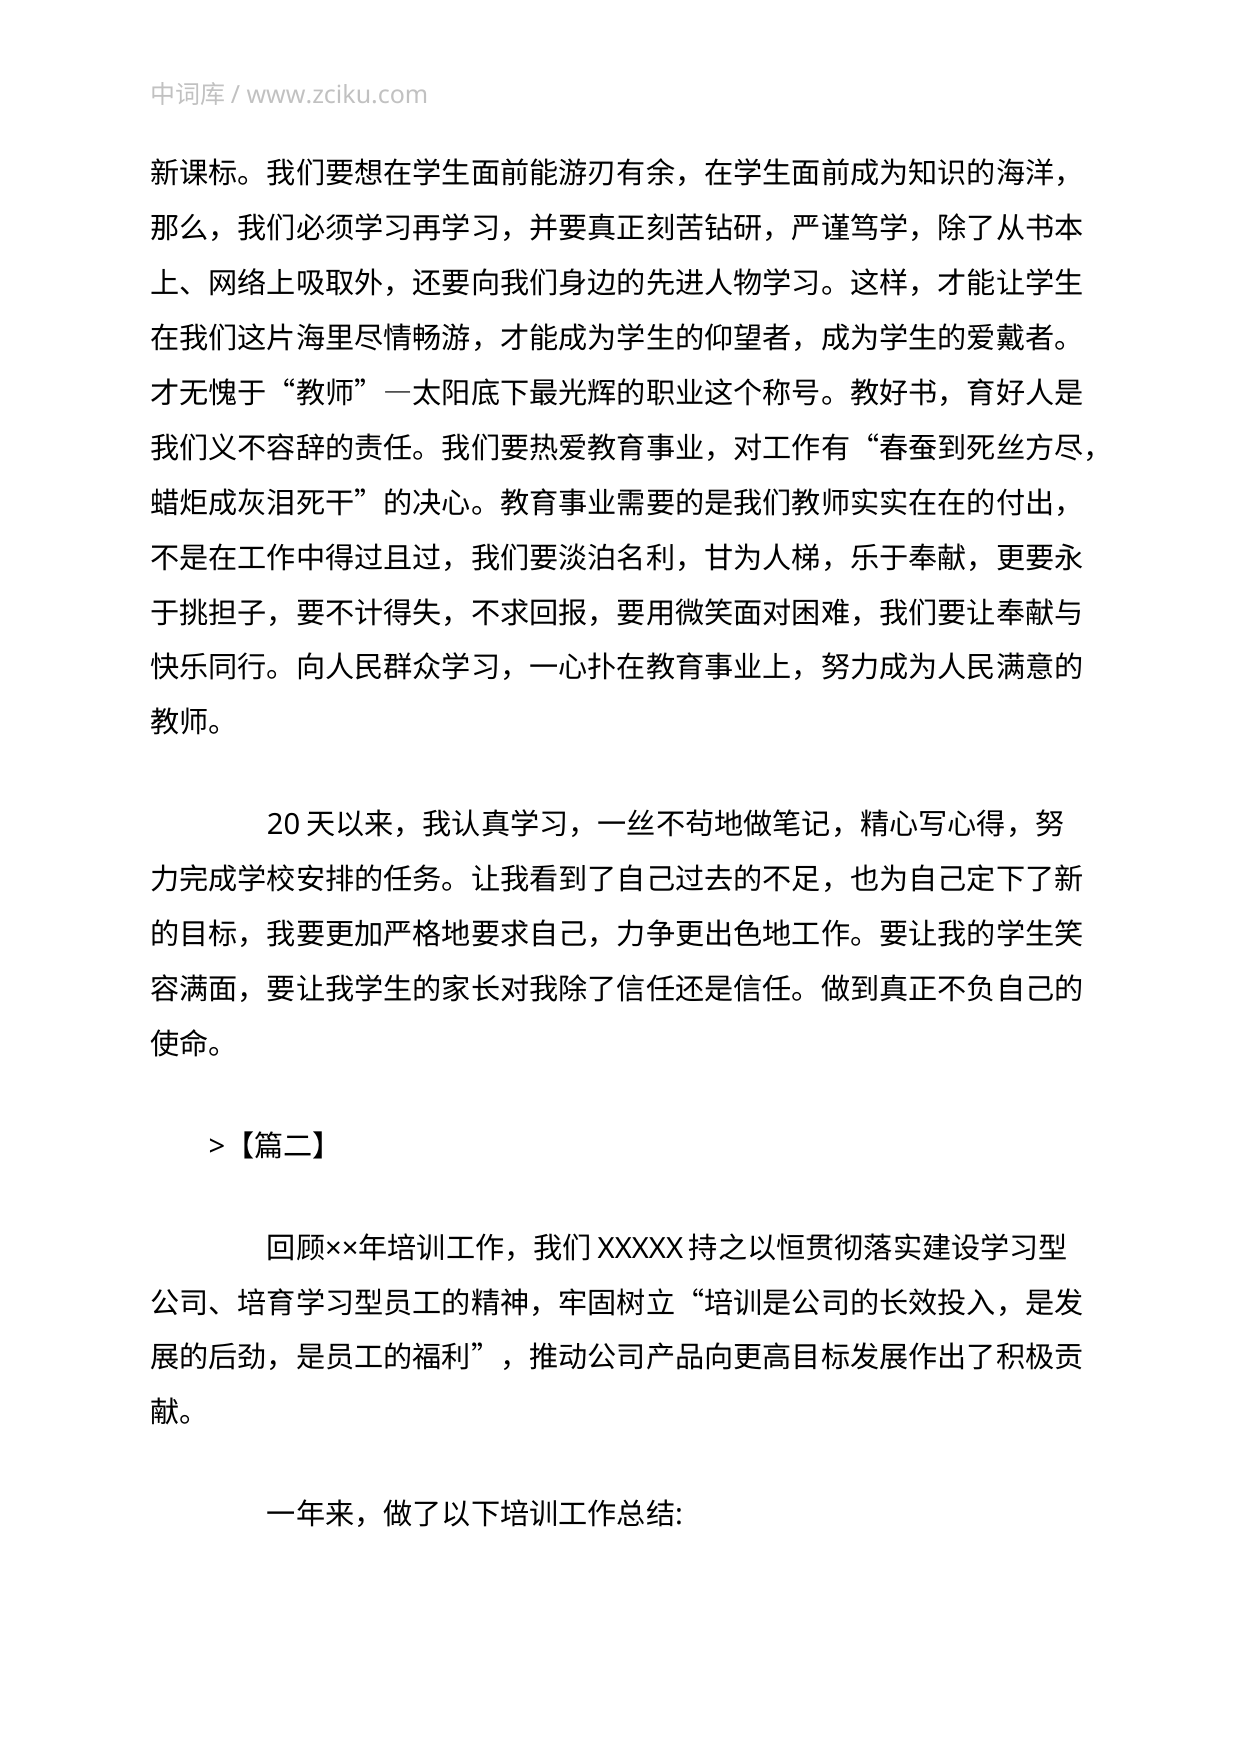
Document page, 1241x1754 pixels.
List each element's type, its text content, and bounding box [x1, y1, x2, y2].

text 一年来，做了以下培训工作总结: [150, 1491, 1090, 1533]
text 20天以来，我认真学习，一丝不茍地做笔记，精心写心得，努力完成学校安排的任务。让我看到了自己过去的不足，也为自己定下了新的目标，我要更加严格地要求自己，力争更出色地工作。要让我的学生笑容满面，要让我学生的家长对我除了信任还是信任。做到真正不负自己的使命。 [150, 801, 1090, 1063]
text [150, 150, 1090, 741]
text >【篇二】 [150, 1122, 1090, 1164]
text 回顾××年培训工作，我们XXXXX持之以恒贯彻落实建设学习型公司、培育学习型员工的精神，牢固树立“培训是公司的长效投入，是发展的后劲，是员工的福利”，推动公司产品向更高目标发展作出了积极贡献。 [150, 1224, 1090, 1431]
